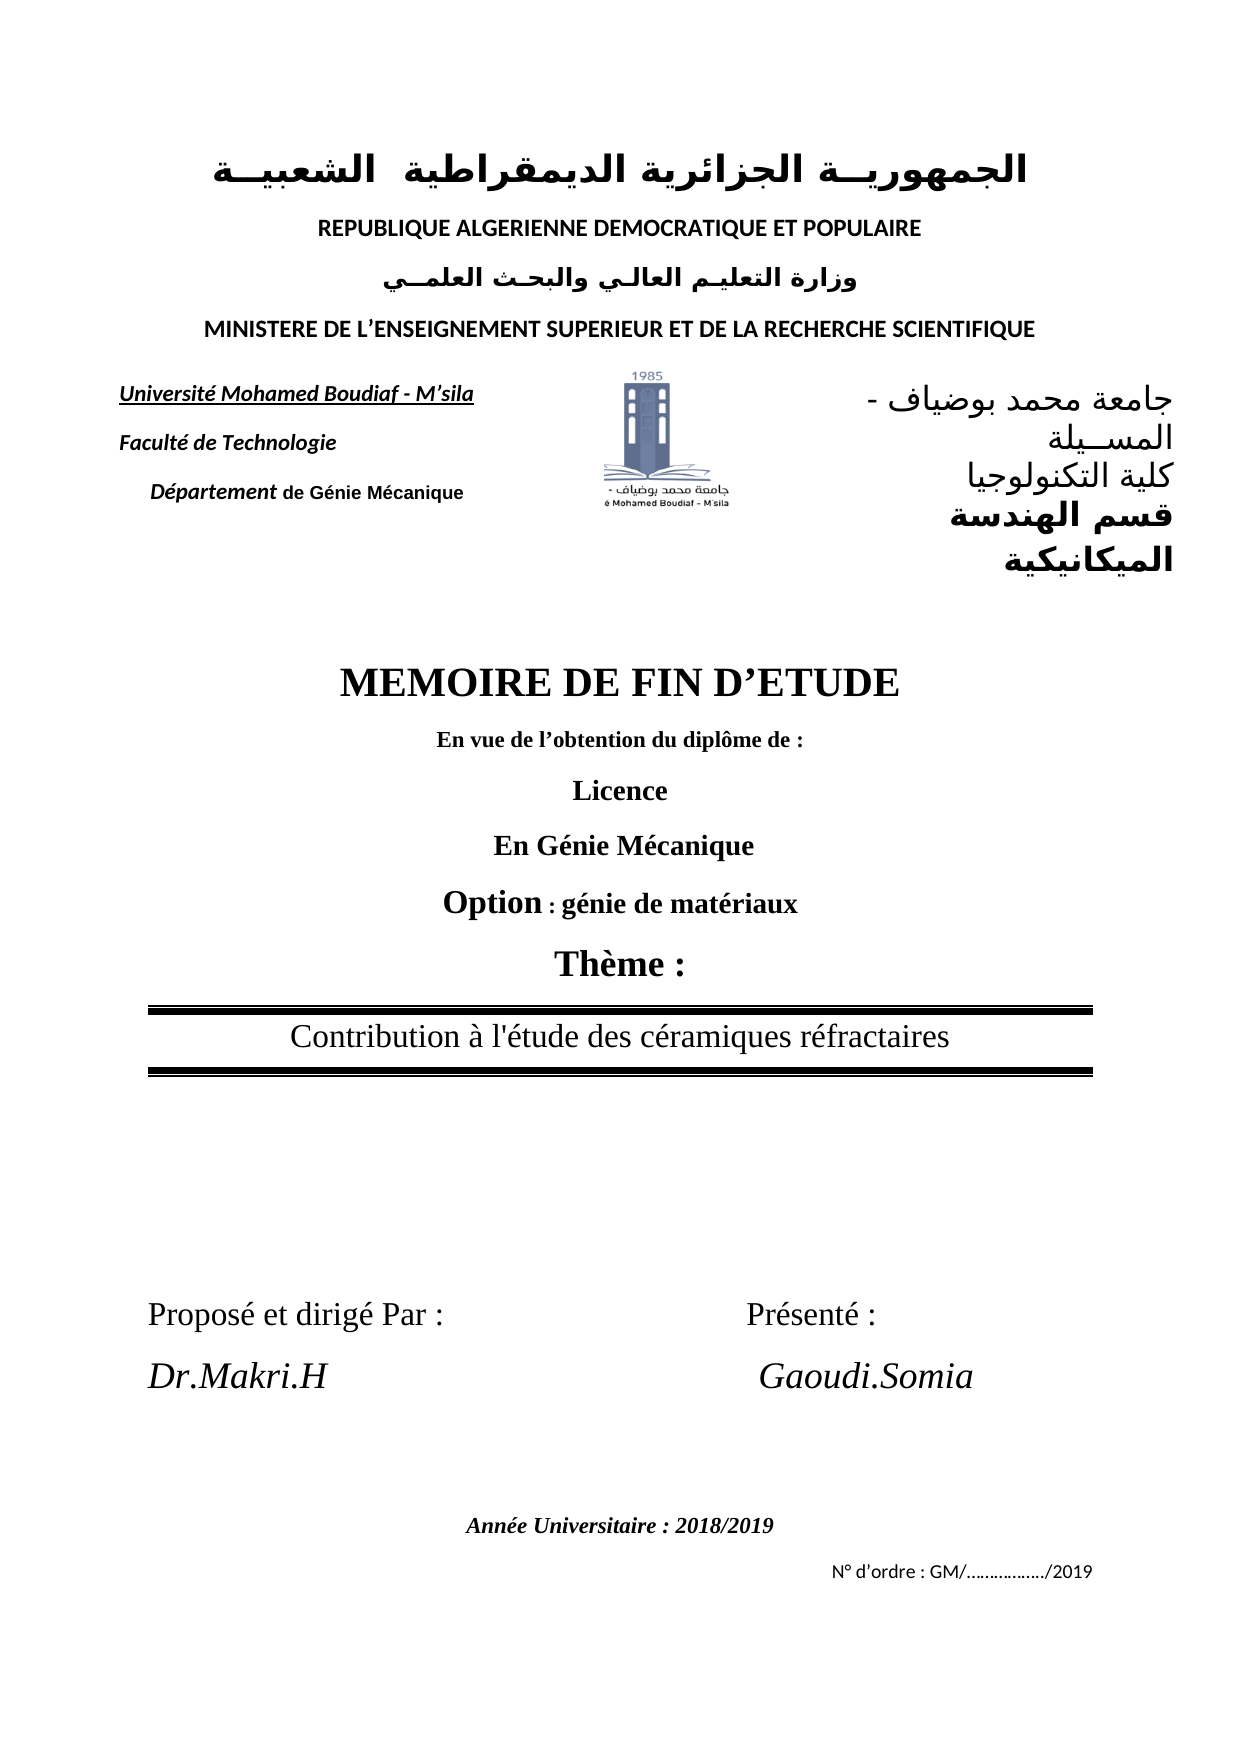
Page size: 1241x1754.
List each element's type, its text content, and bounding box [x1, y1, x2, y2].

text Contribution à l'étude des céramiques réfractaires [148, 1015, 1093, 1067]
text Proposé et dirigé Par : Présenté : [148, 1294, 1093, 1333]
text Licence [148, 773, 1093, 807]
text وزارة التعليـم العالـي والبحـث العلمــي [148, 263, 1093, 293]
text Thème : [148, 941, 1093, 984]
text Option : génie de matériaux [148, 882, 1093, 920]
text الجمهوريــة الجزائرية الديمقراطية الشعبيــة [148, 148, 1093, 191]
text En vue de l’obtention du diplôme de : [148, 726, 1093, 752]
text MINISTERE DE L’ENSEIGNEMENT SUPERIEUR ET DE LA RECHERCHE SCIENTIFIQUE [148, 313, 1093, 344]
text MEMOIRE DE FIN D’ETUDE [148, 657, 1093, 705]
text Dr.Makri.H Gaoudi.Somia [148, 1353, 1093, 1397]
text N° d’ordre : GM/……………../2019 [148, 1559, 1093, 1583]
text Année Universitaire : 2018/2019 [148, 1512, 1093, 1538]
text REPUBLIQUE ALGERIENNE DEMOCRATIQUE ET POPULAIRE [148, 212, 1093, 243]
text En Génie Mécanique [148, 828, 1093, 861]
